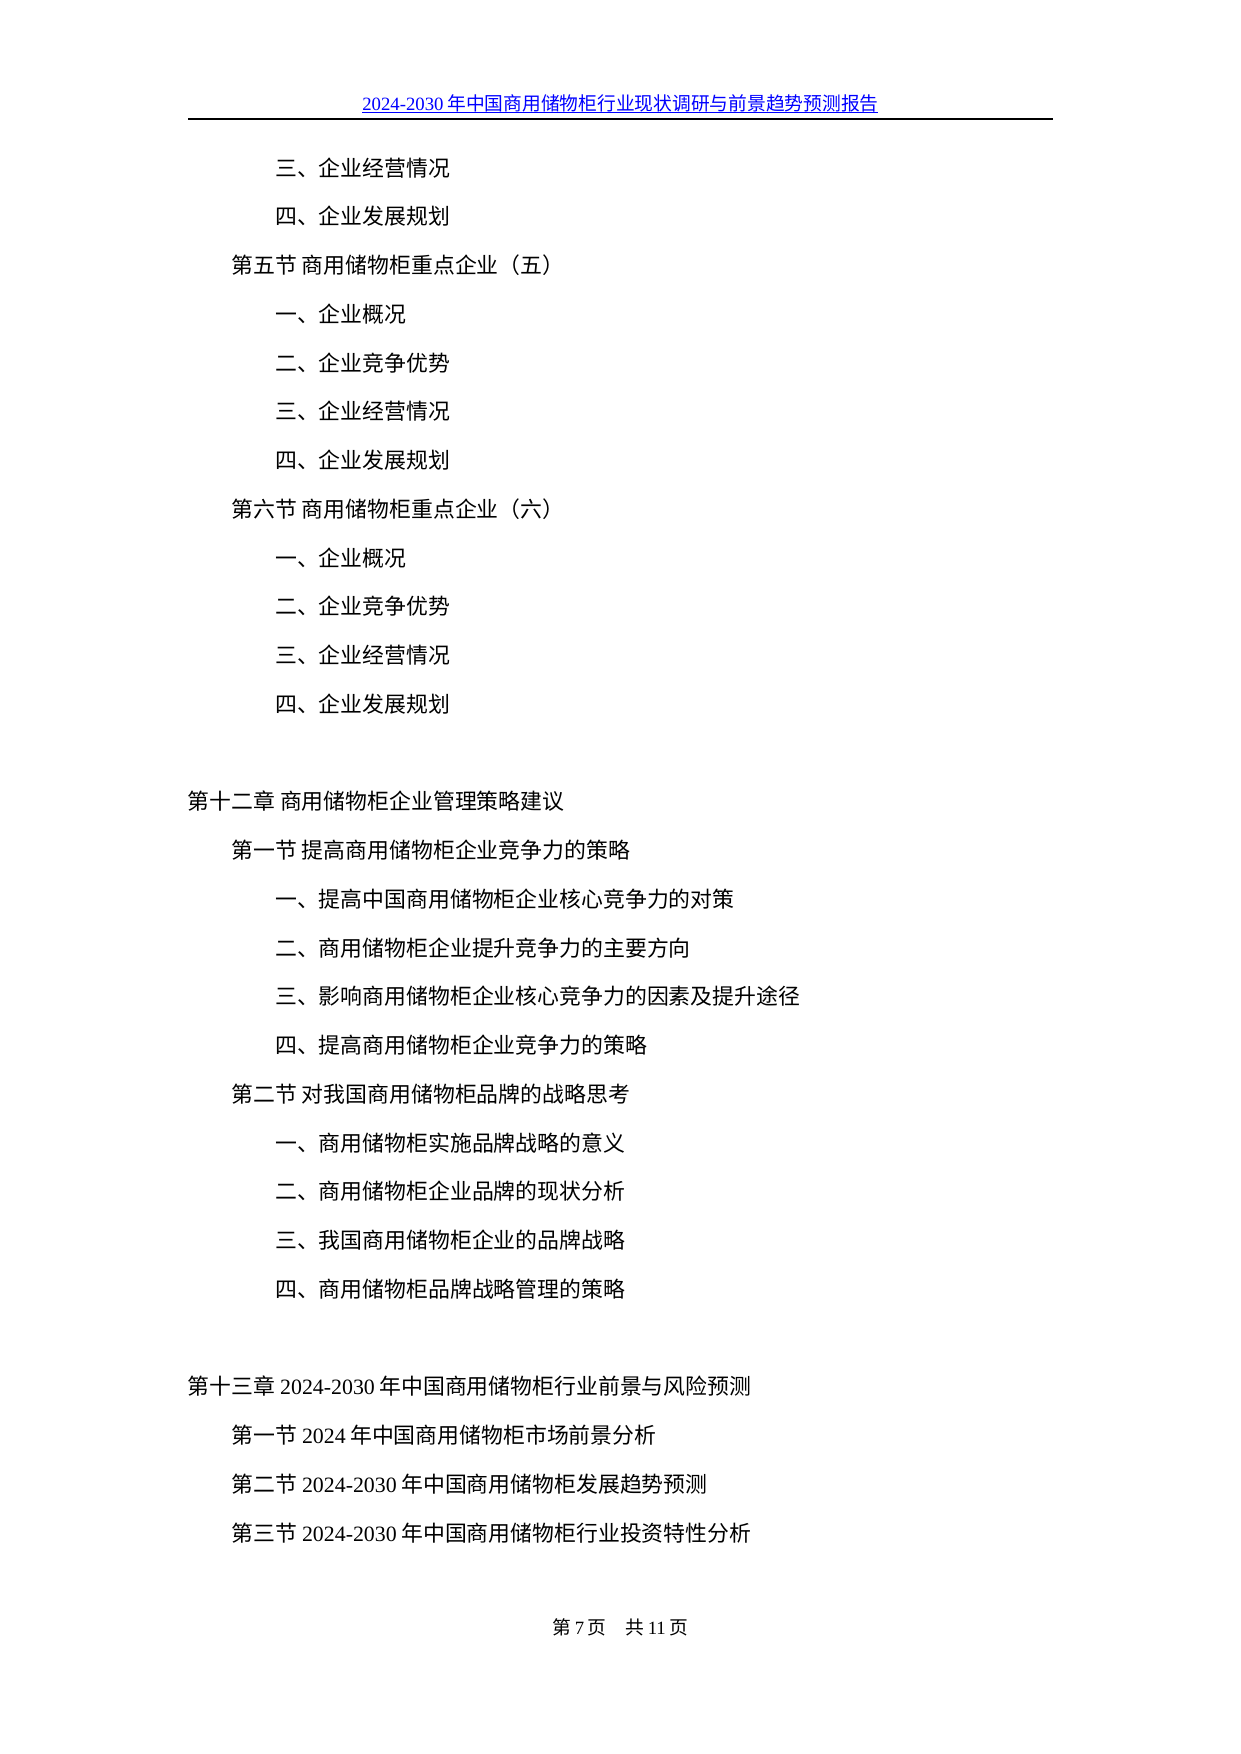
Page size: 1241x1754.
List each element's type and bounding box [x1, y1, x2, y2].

text [187, 150, 1053, 1548]
